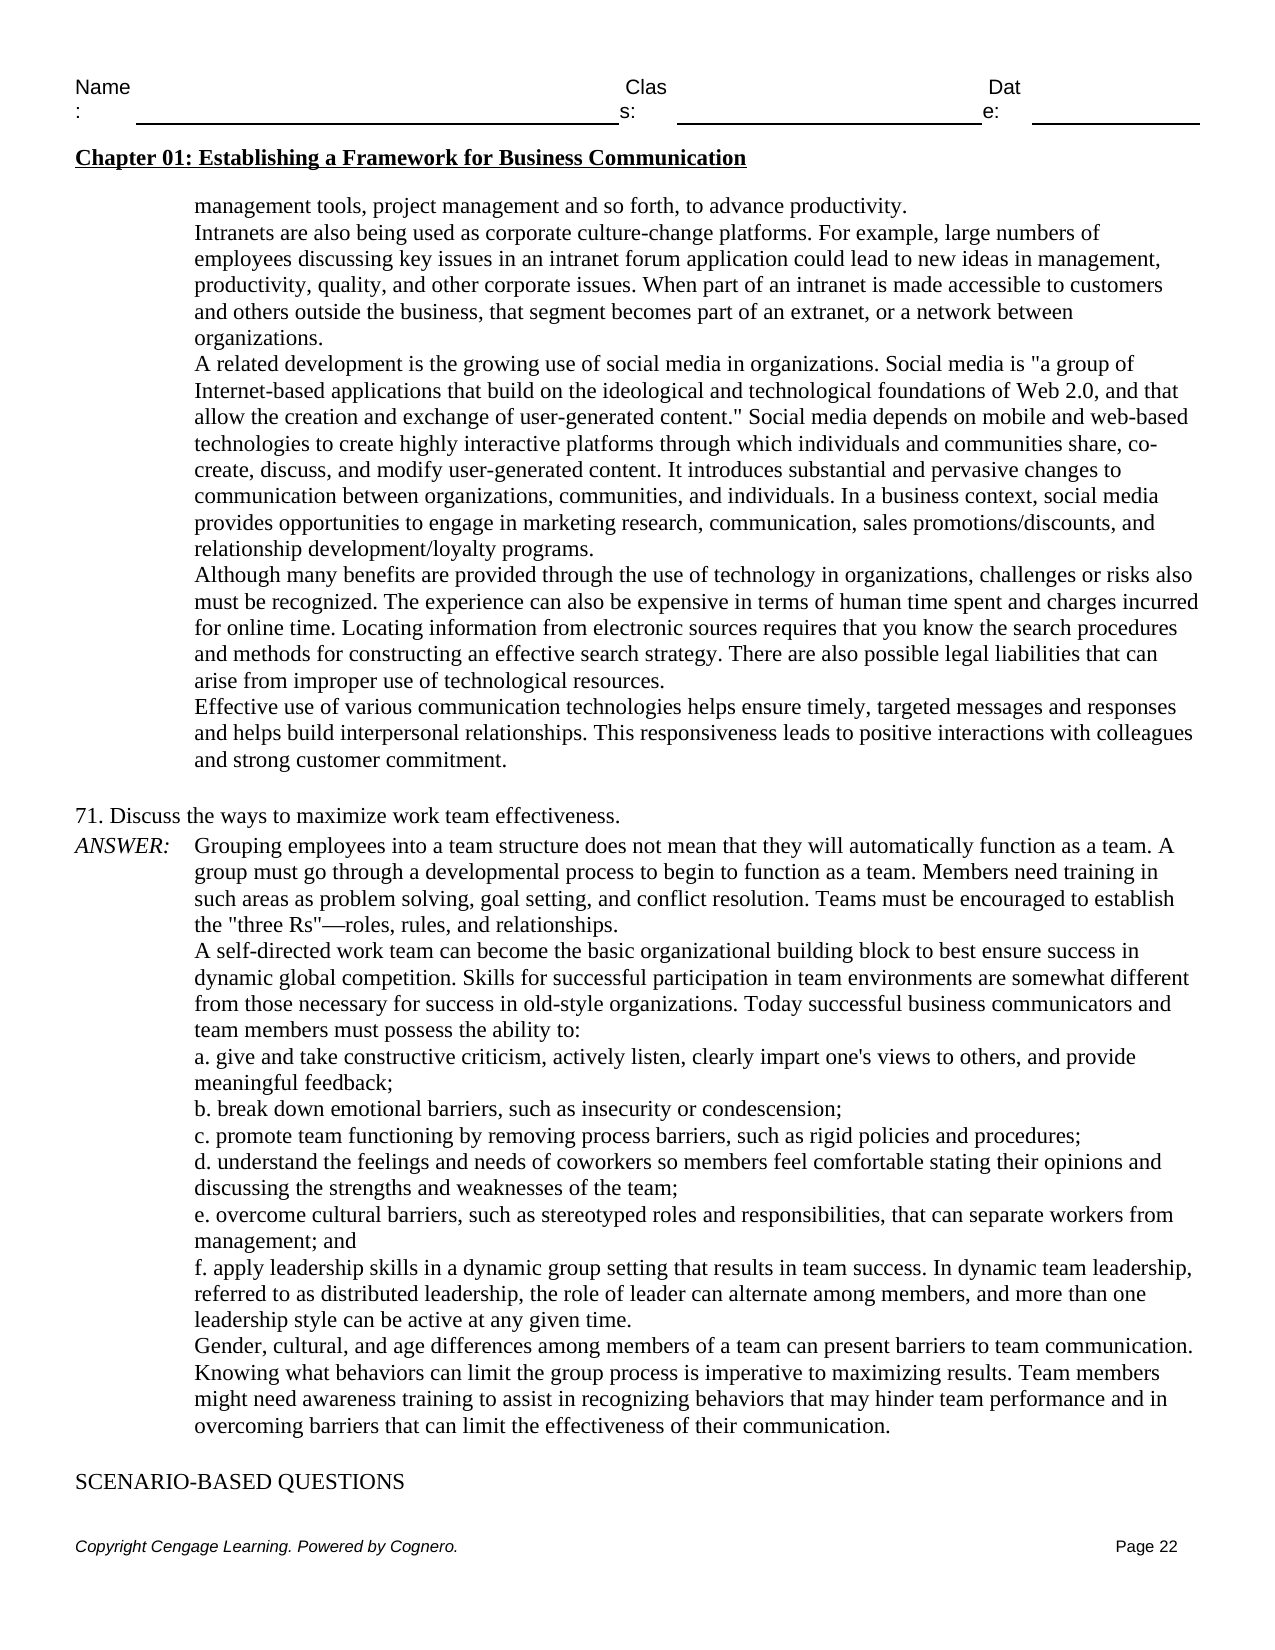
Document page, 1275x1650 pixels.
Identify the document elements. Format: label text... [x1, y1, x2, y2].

table_header 71. Discuss the ways to maximize work team effectiveness. [75, 803, 1200, 1441]
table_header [75, 189, 1200, 775]
table_header SCENARIO-BASED QUESTIONS [75, 1468, 1200, 1494]
